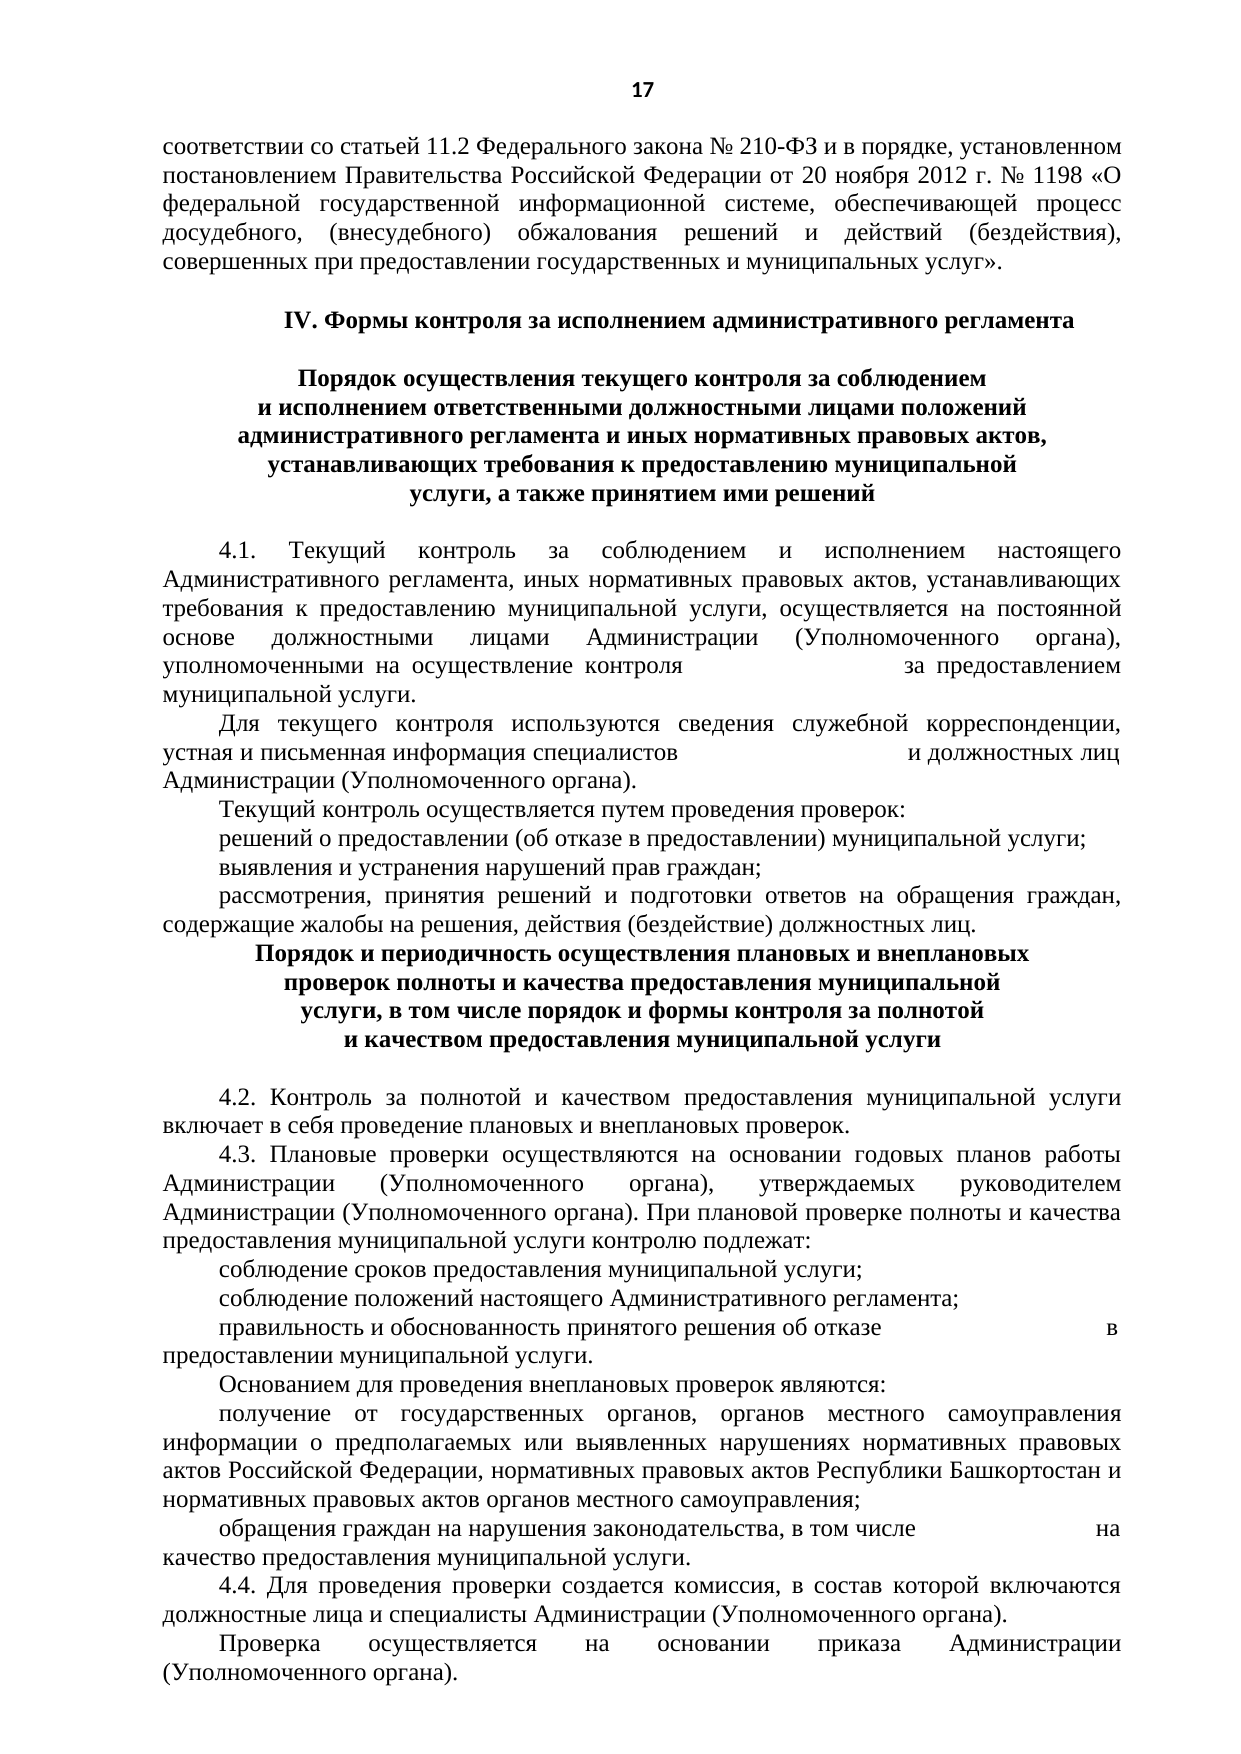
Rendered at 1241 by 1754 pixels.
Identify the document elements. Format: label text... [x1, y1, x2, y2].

text соблюдение положений настоящего Административного регламента; [162, 1283, 1122, 1312]
text 4.3. Плановые проверки осуществляются на основании годовых планов работы Администрации (Уполномоченного органа), утверждаемых руководителем Администрации (Уполномоченного органа). При плановой проверке полноты и качества предоставления муниципальной услуги контролю подлежат: [162, 1139, 1122, 1254]
text 4.4. Для проведения проверки создается комиссия, в состав которой включаются должностные лица и специалисты Администрации (Уполномоченного органа). [162, 1570, 1122, 1628]
text проверок полноты и качества предоставления муниципальной [162, 967, 1122, 995]
text и исполнением ответственными должностными лицами положений [162, 392, 1122, 420]
text 4.2. Контроль за полнотой и качеством предоставления муниципальной услуги включает в себя проведение плановых и внеплановых проверок. [162, 1082, 1122, 1139]
text решений о предоставлении (об отказе в предоставлении) муниципальной услуги; [162, 823, 1122, 852]
text правильность и обоснованность принятого решения об отказе в предоставлении муниципальной услуги. [162, 1312, 1122, 1369]
text получение от государственных органов, органов местного самоуправления информации о предполагаемых или выявленных нарушениях нормативных правовых актов Российской Федерации, нормативных правовых актов Республики Башкортостан и нормативных правовых актов органов местного самоуправления; [162, 1398, 1122, 1513]
text Порядок осуществления текущего контроля за соблюдением [162, 363, 1122, 392]
text Текущий контроль осуществляется путем проведения проверок: [162, 794, 1122, 823]
text услуги, в том числе порядок и формы контроля за полнотой [162, 995, 1122, 1024]
text Основанием для проведения внеплановых проверок являются: [162, 1369, 1122, 1398]
text выявления и устранения нарушений прав граждан; [162, 852, 1122, 880]
text Порядок и периодичность осуществления плановых и внеплановых [162, 938, 1122, 967]
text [162, 131, 1122, 275]
text Проверка осуществляется на основании приказа Администрации (Уполномоченного органа). [162, 1628, 1122, 1685]
text IV. Формы контроля за исполнением административного регламента [162, 305, 1122, 334]
text 4.1. Текущий контроль за соблюдением и исполнением настоящего Административного регламента, иных нормативных правовых актов, устанавливающих требования к предоставлению муниципальной услуги, осуществляется на постоянной основе должностными лицами Администрации (Уполномоченного органа), уполномоченными на осуществление контроля за предоставлением муниципальной услуги. [162, 535, 1122, 708]
text обращения граждан на нарушения законодательства, в том числе на качество предоставления муниципальной услуги. [162, 1513, 1122, 1570]
text рассмотрения, принятия решений и подготовки ответов на обращения граждан, содержащие жалобы на решения, действия (бездействие) должностных лиц. [162, 880, 1122, 938]
text соблюдение сроков предоставления муниципальной услуги; [162, 1254, 1122, 1283]
text административного регламента и иных нормативных правовых актов, [162, 420, 1122, 449]
text услуги, а также принятием ими решений [162, 478, 1122, 507]
text и качеством предоставления муниципальной услуги [162, 1024, 1122, 1053]
text Для текущего контроля используются сведения служебной корреспонденции, устная и письменная информация специалистов и должностных лиц Администрации (Уполномоченного органа). [162, 708, 1122, 794]
text устанавливающих требования к предоставлению муниципальной [162, 449, 1122, 478]
